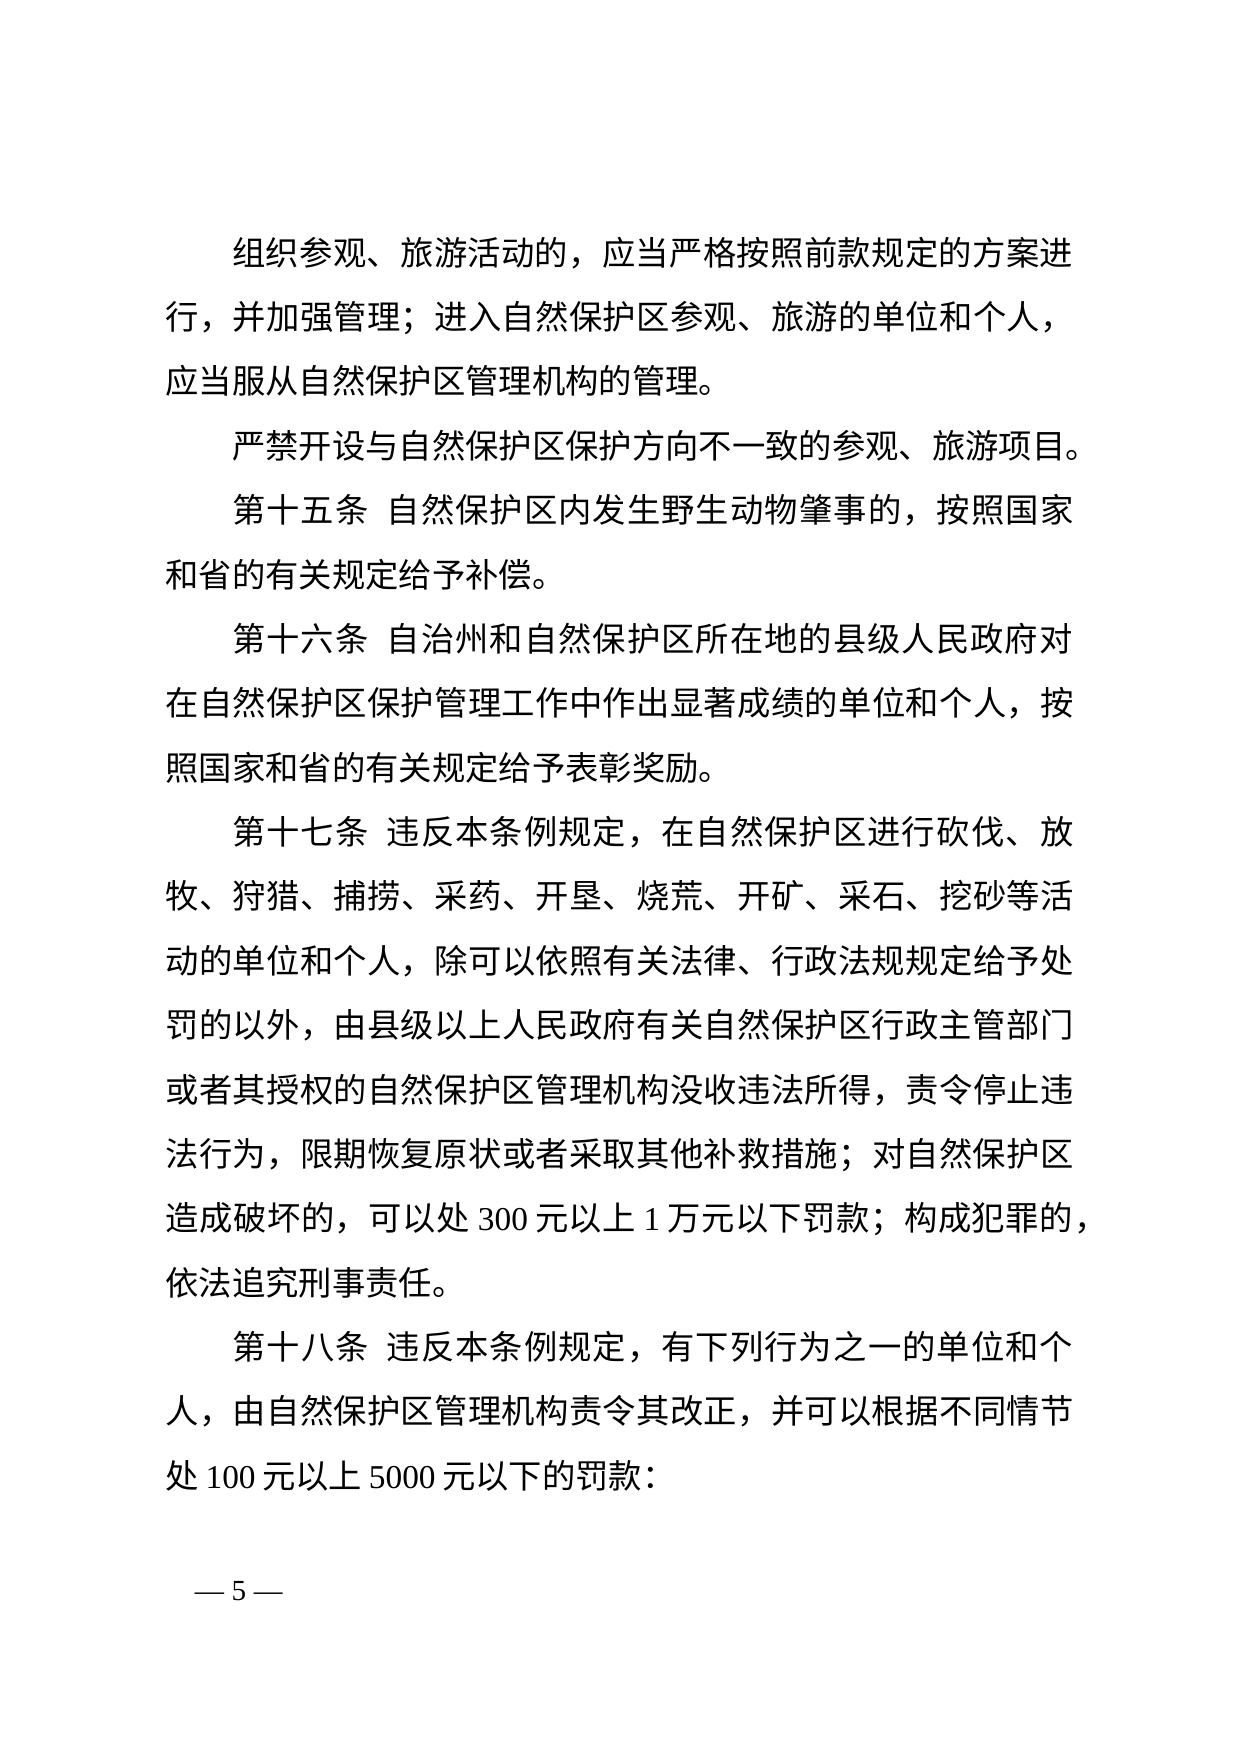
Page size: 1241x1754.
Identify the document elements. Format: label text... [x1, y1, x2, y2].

text 第十六条 自治州和自然保护区所在地的县级人民政府对在自然保护区保护管理工作中作出显著成绩的单位和个人，按照国家和省的有关规定给予表彰奖励。 [165, 600, 1075, 793]
text 第十五条 自然保护区内发生野生动物肇事的，按照国家和省的有关规定给予补偿。 [165, 471, 1075, 600]
text 第十八条 违反本条例规定，有下列行为之一的单位和个人，由自然保护区管理机构责令其改正，并可以根据不同情节处100元以上5000元以下的罚款： [165, 1308, 1075, 1501]
text 严禁开设与自然保护区保护方向不一致的参观、旅游项目。 [165, 407, 1075, 471]
text 第十七条 违反本条例规定，在自然保护区进行砍伐、放牧、狩猎、捕捞、采药、开垦、烧荒、开矿、采石、挖砂等活动的单位和个人，除可以依照有关法律、行政法规规定给予处罚的以外，由县级以上人民政府有关自然保护区行政主管部门或者其授权的自然保护区管理机构没收违法所得，责令停止违法行为，限期恢复原状或者采取其他补救措施；对自然保护区造成破坏的，可以处300元以上1万元以下罚款；构成犯罪的，依法追究刑事责任。 [165, 793, 1075, 1308]
text 组织参观、旅游活动的，应当严格按照前款规定的方案进行，并加强管理；进入自然保护区参观、旅游的单位和个人，应当服从自然保护区管理机构的管理。 [165, 214, 1075, 407]
